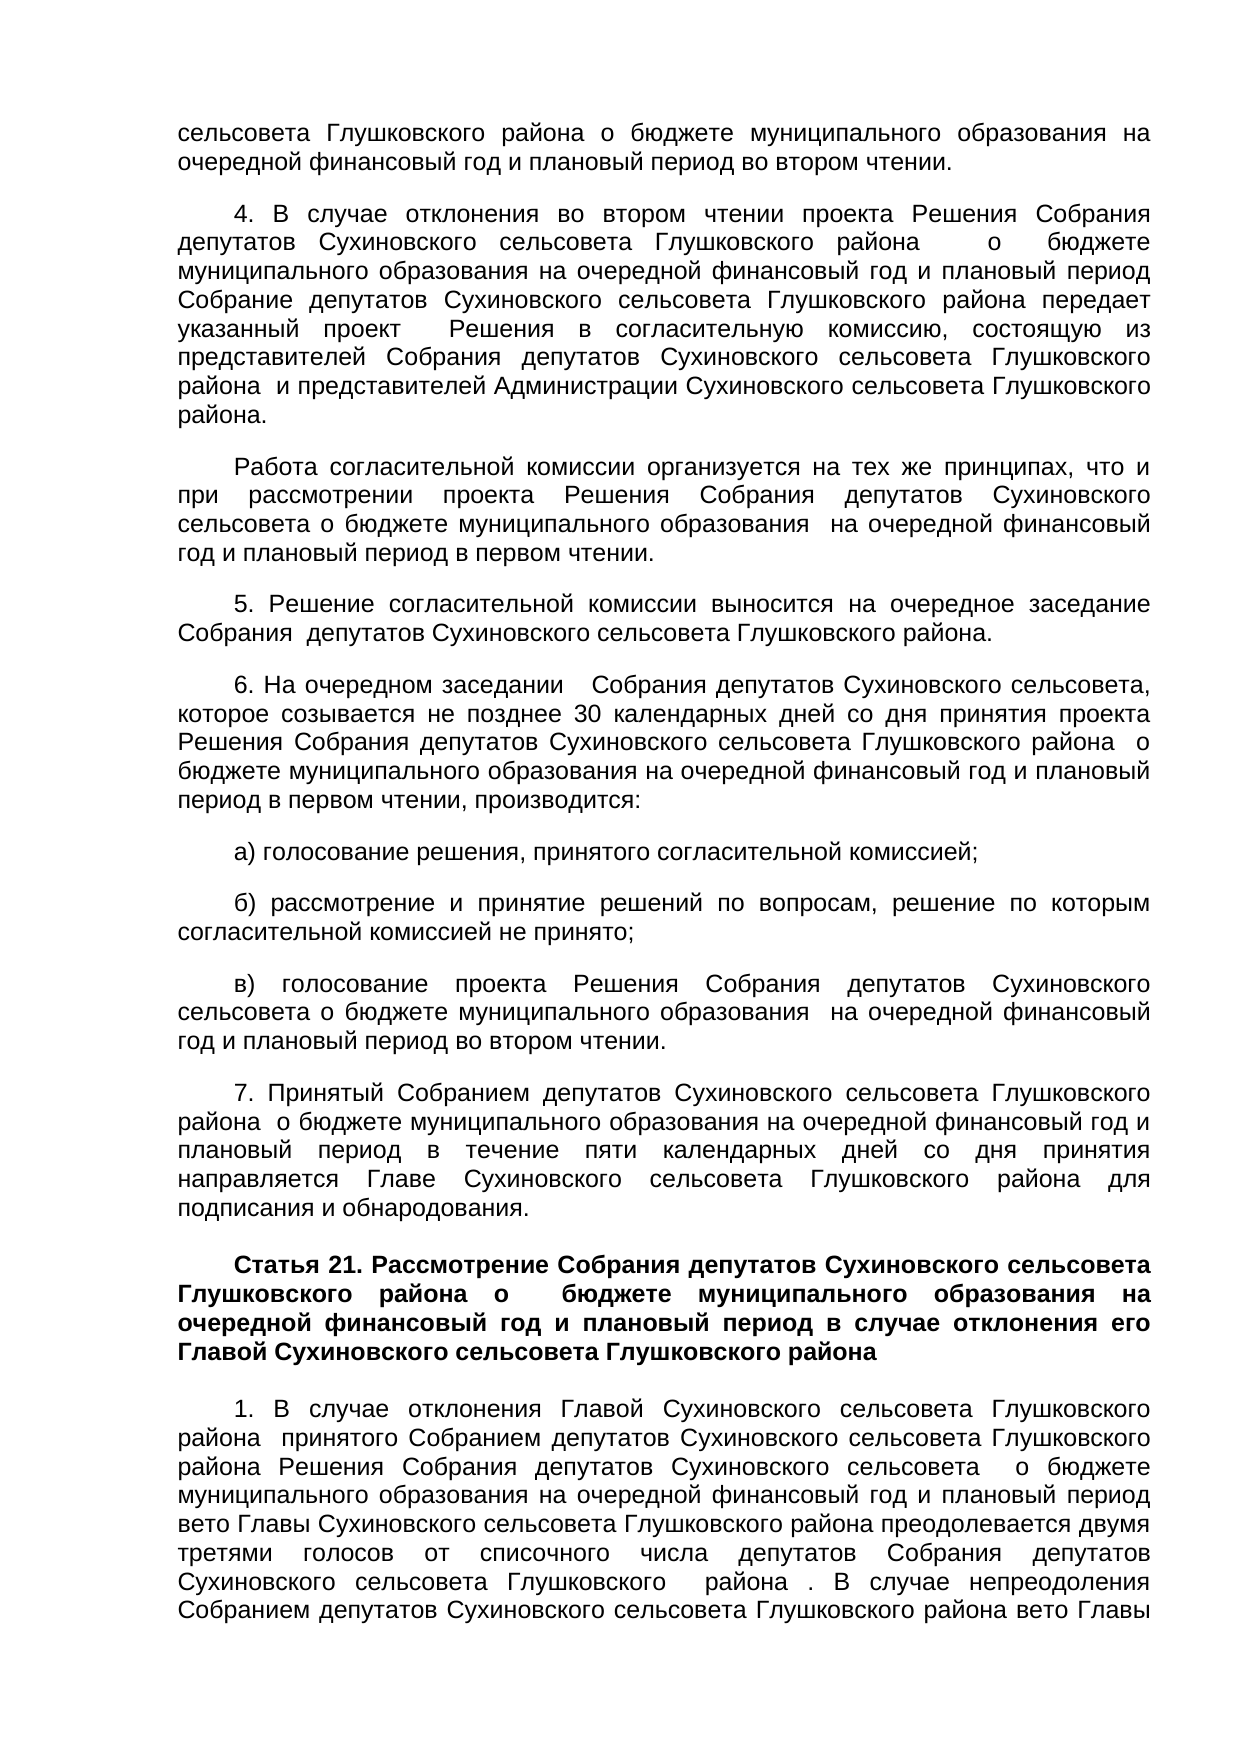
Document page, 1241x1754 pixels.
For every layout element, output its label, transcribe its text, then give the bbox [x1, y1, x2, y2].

text 6. На очередном заседании Собрания депутатов Сухиновского сельсовета, которое созывается не позднее 30 календарных дней со дня принятия проекта Решения Собрания депутатов Сухиновского сельсовета Глушковского района о бюджете муниципального образования на очередной финансовый год и плановый период в первом чтении, производится: [177, 670, 1152, 813]
text Работа согласительной комиссии организуется на тех же принципах, что и при рассмотрении проекта Решения Собрания депутатов Сухиновского сельсовета о бюджете муниципального образования на очередной финансовый год и плановый период в первом чтении. [177, 451, 1152, 566]
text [177, 1394, 1152, 1624]
title Статья 21. Рассмотрение Собрания депутатов Сухиновского сельсовета Глушковского района о бюджете муниципального образования на очередной финансовый год и плановый период в случае отклонения его Главой Сухиновского сельсовета Глушковского района [177, 1250, 1152, 1365]
text б) рассмотрение и принятие решений по вопросам, решение по которым согласительной комиссией не принято; [177, 888, 1152, 946]
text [177, 118, 1152, 176]
text 4. В случае отклонения во втором чтении проекта Решения Собрания депутатов Сухиновского сельсовета Глушковского района о бюджете муниципального образования на очередной финансовый год и плановый период Собрание депутатов Сухиновского сельсовета Глушковского района передает указанный проект Решения в согласительную комиссию, состоящую из представителей Собрания депутатов Сухиновского сельсовета Глушковского района и представителей Администрации Сухиновского сельсовета Глушковского района. [177, 198, 1152, 428]
text 7. Принятый Собранием депутатов Сухиновского сельсовета Глушковского района о бюджете муниципального образования на очередной финансовый год и плановый период в течение пяти календарных дней со дня принятия направляется Главе Сухиновского сельсовета Глушковского района для подписания и обнародования. [177, 1078, 1152, 1221]
text а) голосование решения, принятого согласительной комиссией; [177, 836, 1152, 865]
text 5. Решение согласительной комиссии выносится на очередное заседание Собрания депутатов Сухиновского сельсовета Глушковского района. [177, 589, 1152, 647]
text в) голосование проекта Решения Собрания депутатов Сухиновского сельсовета о бюджете муниципального образования на очередной финансовый год и плановый период во втором чтении. [177, 968, 1152, 1055]
